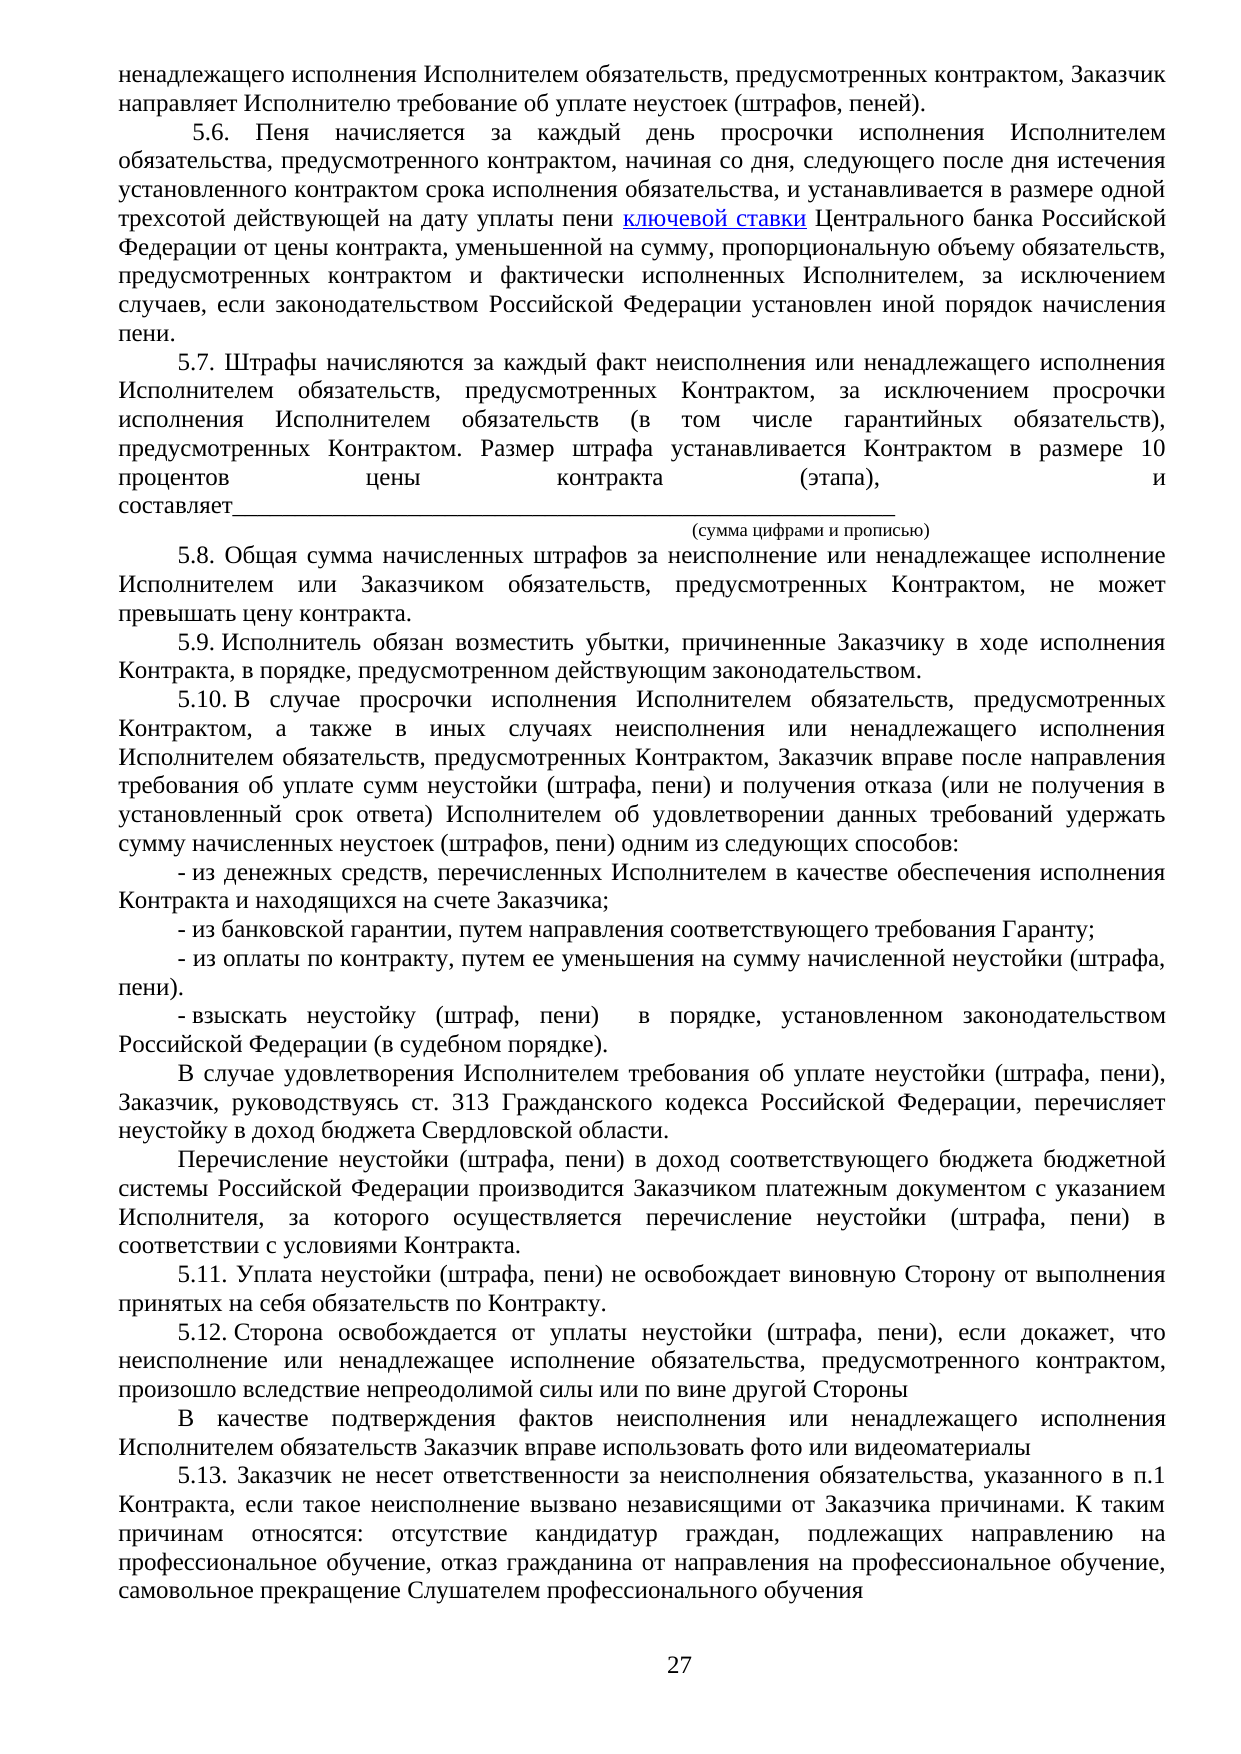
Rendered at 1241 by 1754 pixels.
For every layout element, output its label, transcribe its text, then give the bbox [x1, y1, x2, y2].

text 5.6. Пеня начисляется за каждый день просрочки исполнения Исполнителем обязательства, предусмотренного контрактом, начиная со дня, следующего после дня истечения установленного контрактом срока исполнения обязательства, и устанавливается в размере одной трехсотой действующей на дату уплаты пени ключевой ставки Центрального банка Российской Федерации от цены контракта, уменьшенной на сумму, пропорциональную объему обязательств, предусмотренных контрактом и фактически исполненных Исполнителем, за исключением случаев, если законодательством Российской Федерации установлен иной порядок начисления пени. [118, 117, 1167, 347]
text - из банковской гарантии, путем направления соответствующего требования Гаранту; [118, 914, 1167, 943]
text 5.12. Сторона освобождается от уплаты неустойки (штрафа, пени), если докажет, что неисполнение или ненадлежащее исполнение обязательства, предусмотренного контрактом, произошло вследствие непреодолимой силы или по вине другой Стороны [118, 1317, 1167, 1403]
text Перечисление неустойки (штрафа, пени) в доход соответствующего бюджета бюджетной системы Российской Федерации производится Заказчиком платежным документом с указанием Исполнителя, за которого осуществляется перечисление неустойки (штрафа, пени) в соответствии с условиями Контракта. [118, 1144, 1167, 1259]
text (сумма цифрами и прописью) [118, 519, 1167, 541]
text 5.9. Исполнитель обязан возместить убытки, причиненные Заказчику в ходе исполнения Контракта, в порядке, предусмотренном действующим законодательством. [118, 627, 1167, 684]
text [118, 59, 1167, 117]
text - взыскать неустойку (штраф, пени) в порядке, установленном законодательством Российской Федерации (в судебном порядке). [118, 1001, 1167, 1058]
text 5.7. Штрафы начисляются за каждый факт неисполнения или ненадлежащего исполнения Исполнителем обязательств, предусмотренных Контрактом, за исключением просрочки исполнения Исполнителем обязательств (в том числе гарантийных обязательств), предусмотренных Контрактом. Размер штрафа устанавливается Контрактом в размере 10 процентов цены контракта (этапа), и составляет_____________________________________________________ [118, 347, 1167, 519]
text 5.13. Заказчик не несет ответственности за неисполнения обязательства, указанного в п.1 Контракта, если такое неисполнение вызвано независящими от Заказчика причинами. К таким причинам относятся: отсутствие кандидатур граждан, подлежащих направлению на профессиональное обучение, отказ гражданина от направления на профессиональное обучение, самовольное прекращение Слушателем профессионального обучения [118, 1461, 1167, 1604]
text 5.10. В случае просрочки исполнения Исполнителем обязательств, предусмотренных Контрактом, а также в иных случаях неисполнения или ненадлежащего исполнения Исполнителем обязательств, предусмотренных Контрактом, Заказчик вправе после направления требования об уплате сумм неустойки (штрафа, пени) и получения отказа (или не получения в установленный срок ответа) Исполнителем об удовлетворении данных требований удержать сумму начисленных неустоек (штрафов, пени) одним из следующих способов: [118, 684, 1167, 857]
text - из оплаты по контракту, путем ее уменьшения на сумму начисленной неустойки (штрафа, пени). [118, 943, 1167, 1001]
text - из денежных средств, перечисленных Исполнителем в качестве обеспечения исполнения Контракта и находящихся на счете Заказчика; [118, 857, 1167, 914]
text 5.11. Уплата неустойки (штрафа, пени) не освобождает виновную Сторону от выполнения принятых на себя обязательств по Контракту. [118, 1259, 1167, 1317]
text В случае удовлетворения Исполнителем требования об уплате неустойки (штрафа, пени), Заказчик, руководствуясь ст. 313 Гражданского кодекса Российской Федерации, перечисляет неустойку в доход бюджета Свердловской области. [118, 1058, 1167, 1144]
text В качестве подтверждения фактов неисполнения или ненадлежащего исполнения Исполнителем обязательств Заказчик вправе использовать фото или видеоматериалы [118, 1403, 1167, 1461]
text 5.8. Общая сумма начисленных штрафов за неисполнение или ненадлежащее исполнение Исполнителем или Заказчиком обязательств, предусмотренных Контрактом, не может превышать цену контракта. [118, 541, 1167, 627]
